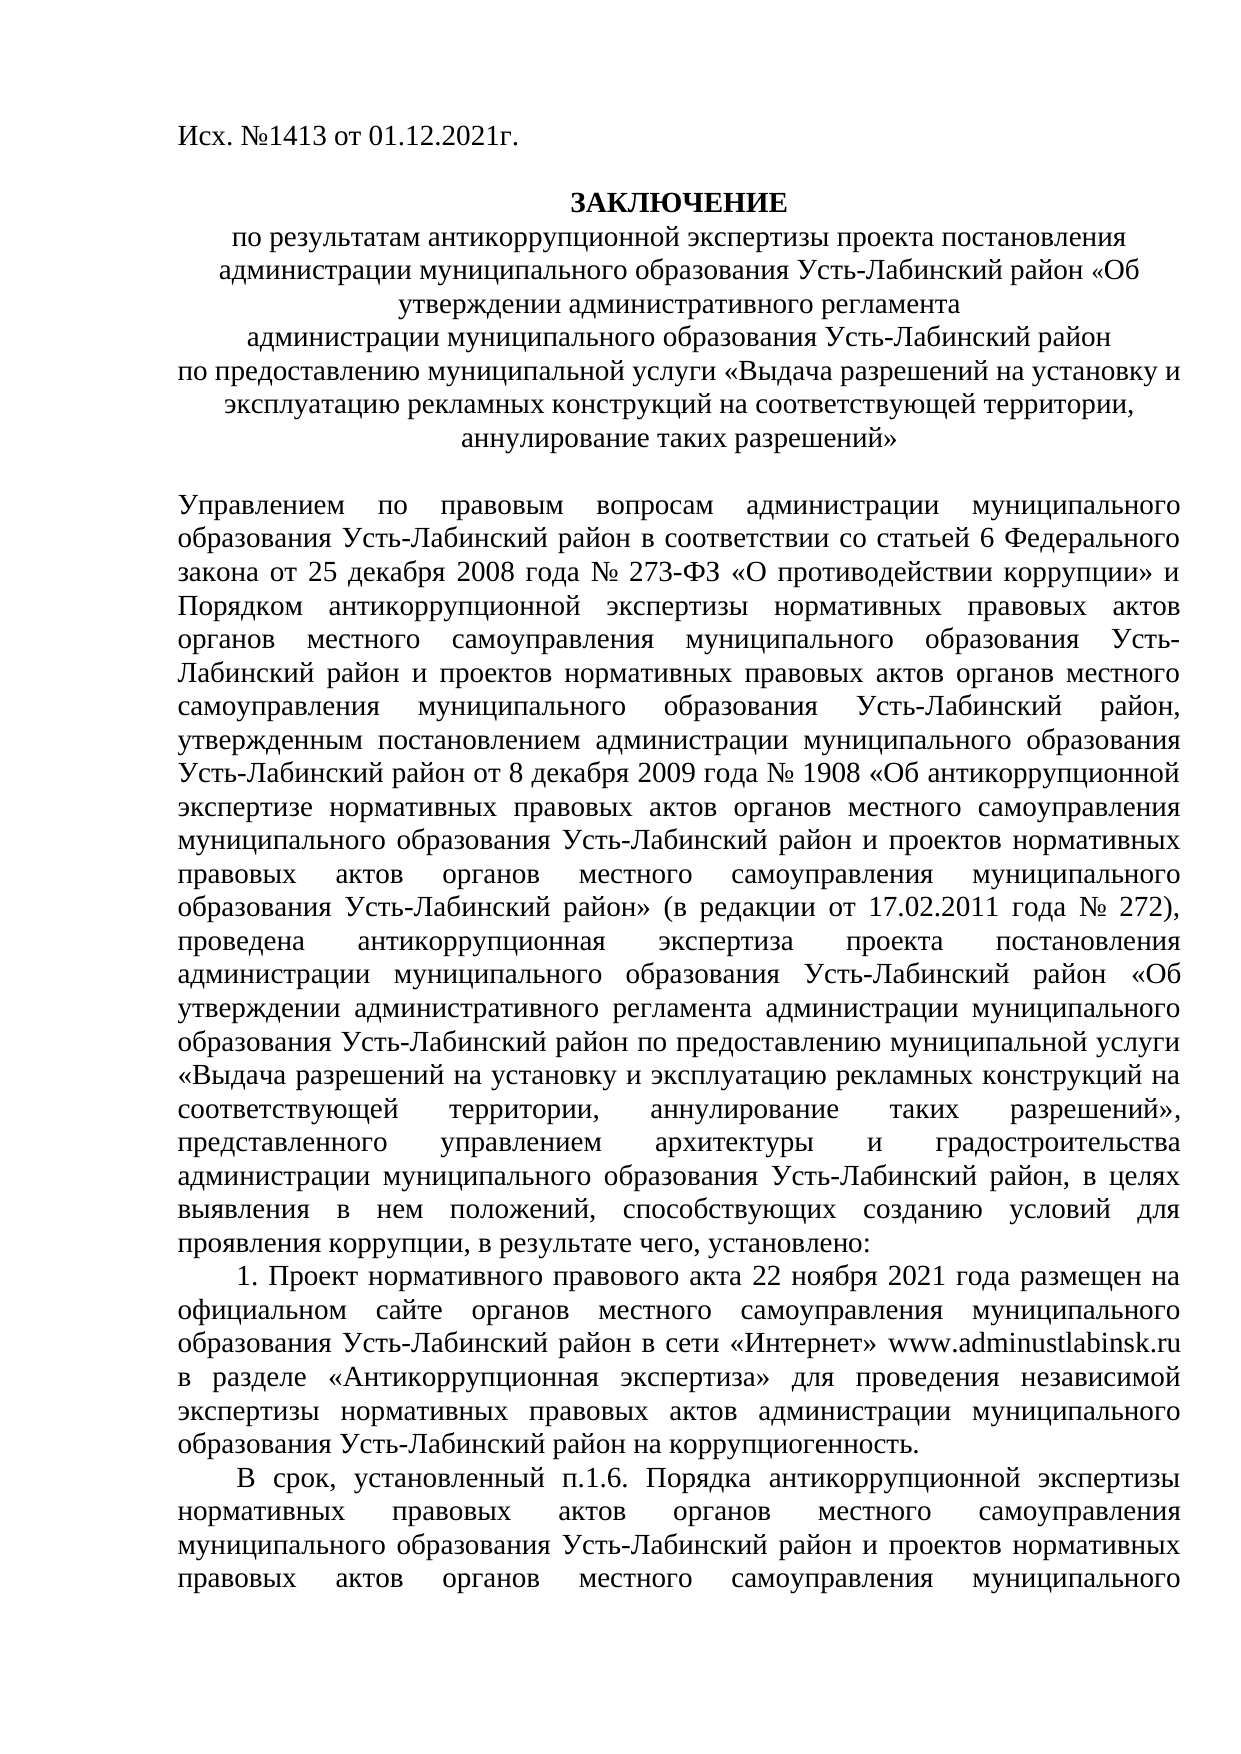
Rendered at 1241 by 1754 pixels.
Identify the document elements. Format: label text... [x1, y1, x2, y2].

text 1. Проект нормативного правового акта 22 ноября 2021 года размещен на официальном сайте органов местного самоуправления муниципального образования Усть-Лабинский район в сети «Интернет» www.adminustlabinsk.ru в разделе «Антикоррупционная экспертиза» для проведения независимой экспертизы нормативных правовых актов администрации муниципального образования Усть-Лабинский район на коррупциогенность. [177, 1258, 1181, 1460]
text по предоставлению муниципальной услуги «Выдача разрешений на установку и эксплуатацию рекламных конструкций на соответствующей территории, аннулирование таких разрешений» [177, 353, 1181, 453]
text Управлением по правовым вопросам администрации муниципального образования Усть-Лабинский район в соответствии со статьей 6 Федерального закона от 25 декабря 2008 года № 273-ФЗ «О противодействии коррупции» и Порядком антикоррупционной экспертизы нормативных правовых актов органов местного самоуправления муниципального образования Усть-Лабинский район и проектов нормативных правовых актов органов местного самоуправления муниципального образования Усть-Лабинский район, утвержденным постановлением администрации муниципального образования Усть-Лабинский район от 8 декабря 2009 года № 1908 «Об антикоррупционной экспертизе нормативных правовых актов органов местного самоуправления муниципального образования Усть-Лабинский район и проектов нормативных правовых актов органов местного самоуправления муниципального образования Усть-Лабинский район» (в редакции от 17.02.2011 года № 272), проведена антикоррупционная экспертиза проекта постановления администрации муниципального образования Усть-Лабинский район «Об утверждении административного регламента администрации муниципального образования Усть-Лабинский район по предоставлению муниципальной услуги «Выдача разрешений на установку и эксплуатацию рекламных конструкций на соответствующей территории, аннулирование таких разрешений», представленного управлением архитектуры и градостроительства администрации муниципального образования Усть-Лабинский район, в целях выявления в нем положений, способствующих созданию условий для проявления коррупции, в результате чего, установлено: [177, 487, 1181, 1258]
text по результатам антикоррупционной экспертизы проекта постановления администрации муниципального образования Усть-Лабинский район «Об утверждении административного регламента [177, 219, 1181, 319]
text администрации муниципального образования Усть-Лабинский район [177, 319, 1181, 353]
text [177, 1460, 1181, 1594]
text Исх. №1413 от 01.12.2021г. [177, 118, 1181, 152]
text ЗАКЛЮЧЕНИЕ [177, 185, 1181, 219]
